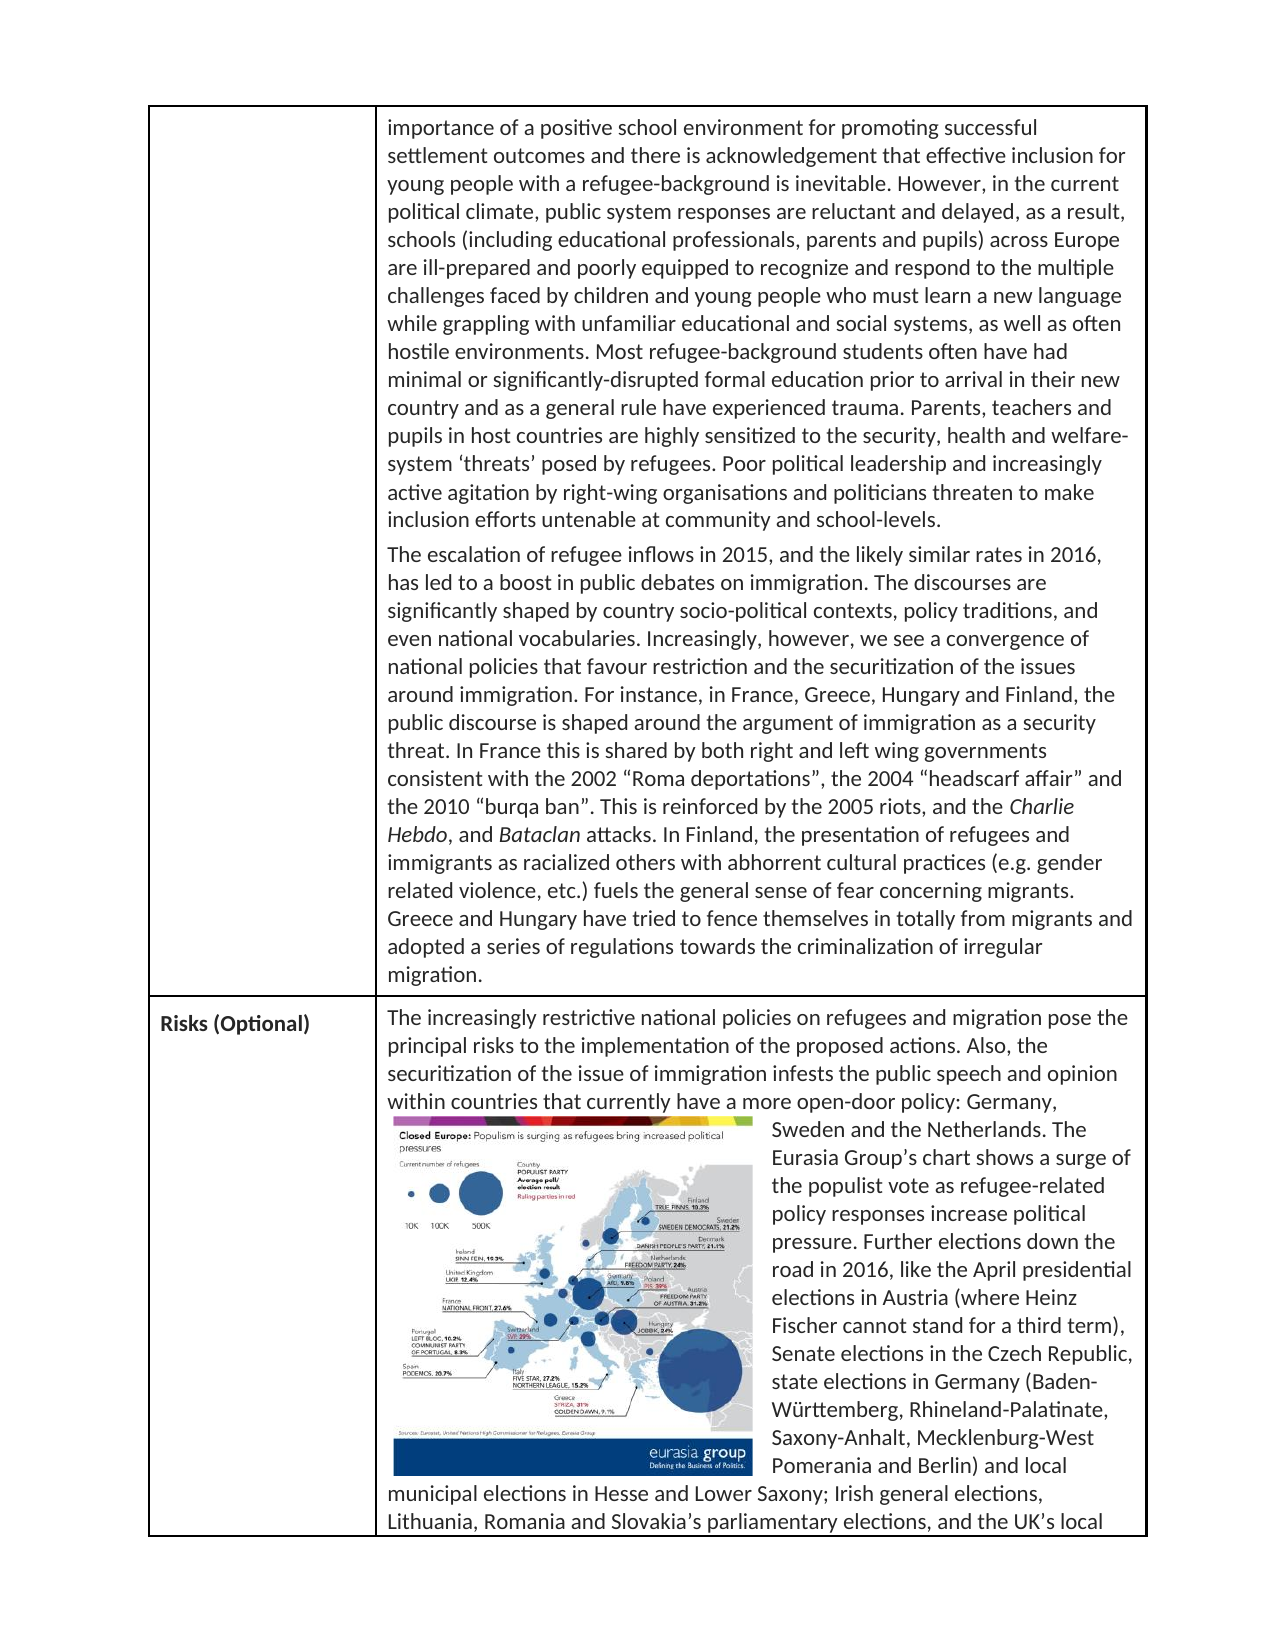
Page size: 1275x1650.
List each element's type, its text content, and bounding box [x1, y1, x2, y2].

table_cell Risks (Optional) [150, 997, 375, 1535]
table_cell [377, 997, 1145, 1535]
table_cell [150, 107, 375, 994]
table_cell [377, 107, 1145, 994]
picture [393, 1116, 753, 1476]
